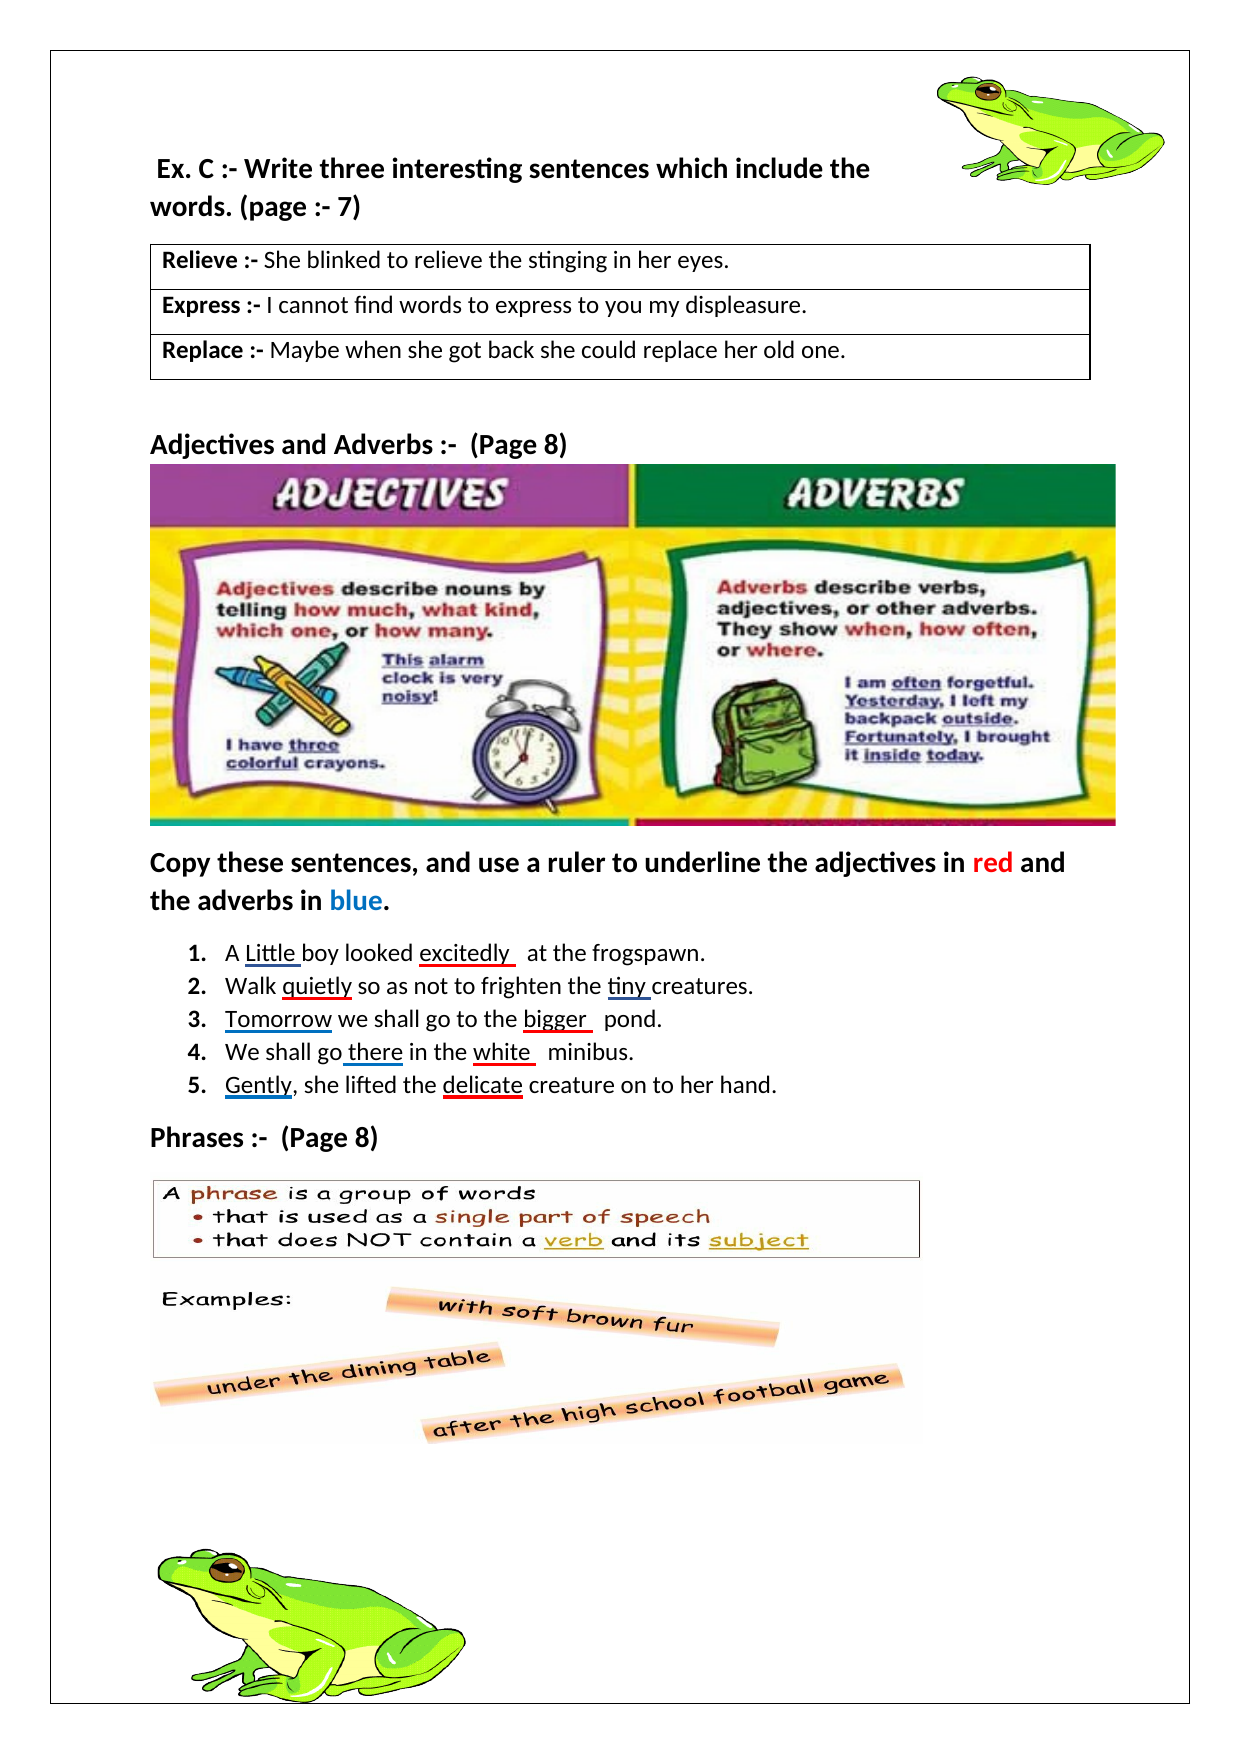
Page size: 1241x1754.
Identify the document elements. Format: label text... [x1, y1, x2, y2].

picture [932, 67, 1167, 189]
picture [153, 1541, 475, 1707]
text Phrases :- (Page 8) [150, 1119, 1090, 1154]
list Tomorrow we shall go to the bigger pond. [187, 1003, 1090, 1034]
table_header Relieve :- She blinked to relieve the stinging in her eyes. [151, 245, 1089, 288]
picture [150, 1172, 924, 1444]
table_cell Express :- I cannot find words to express to you my displeasure. [151, 290, 1089, 333]
text Ex. C :- Write three interesting sentences which include the words. (page :- 7) [150, 150, 1090, 224]
list Gently, she lifted the delicate creature on to her hand. [187, 1069, 1090, 1100]
list A Little boy looked excitedly at the frogspawn. [187, 938, 1090, 968]
text Copy these sentences, and use a ruler to underline the adjectives in red and the adverbs in blue. [150, 844, 1090, 918]
table_cell Replace :- Maybe when she got back she could replace her old one. [151, 335, 1089, 378]
list We shall go there in the white minibus. [187, 1036, 1090, 1067]
text Adjectives and Adverbs :- (Page 8) [150, 426, 1090, 464]
picture [150, 464, 1116, 826]
list Walk quietly so as not to frighten the tiny creatures. [187, 971, 1090, 1001]
